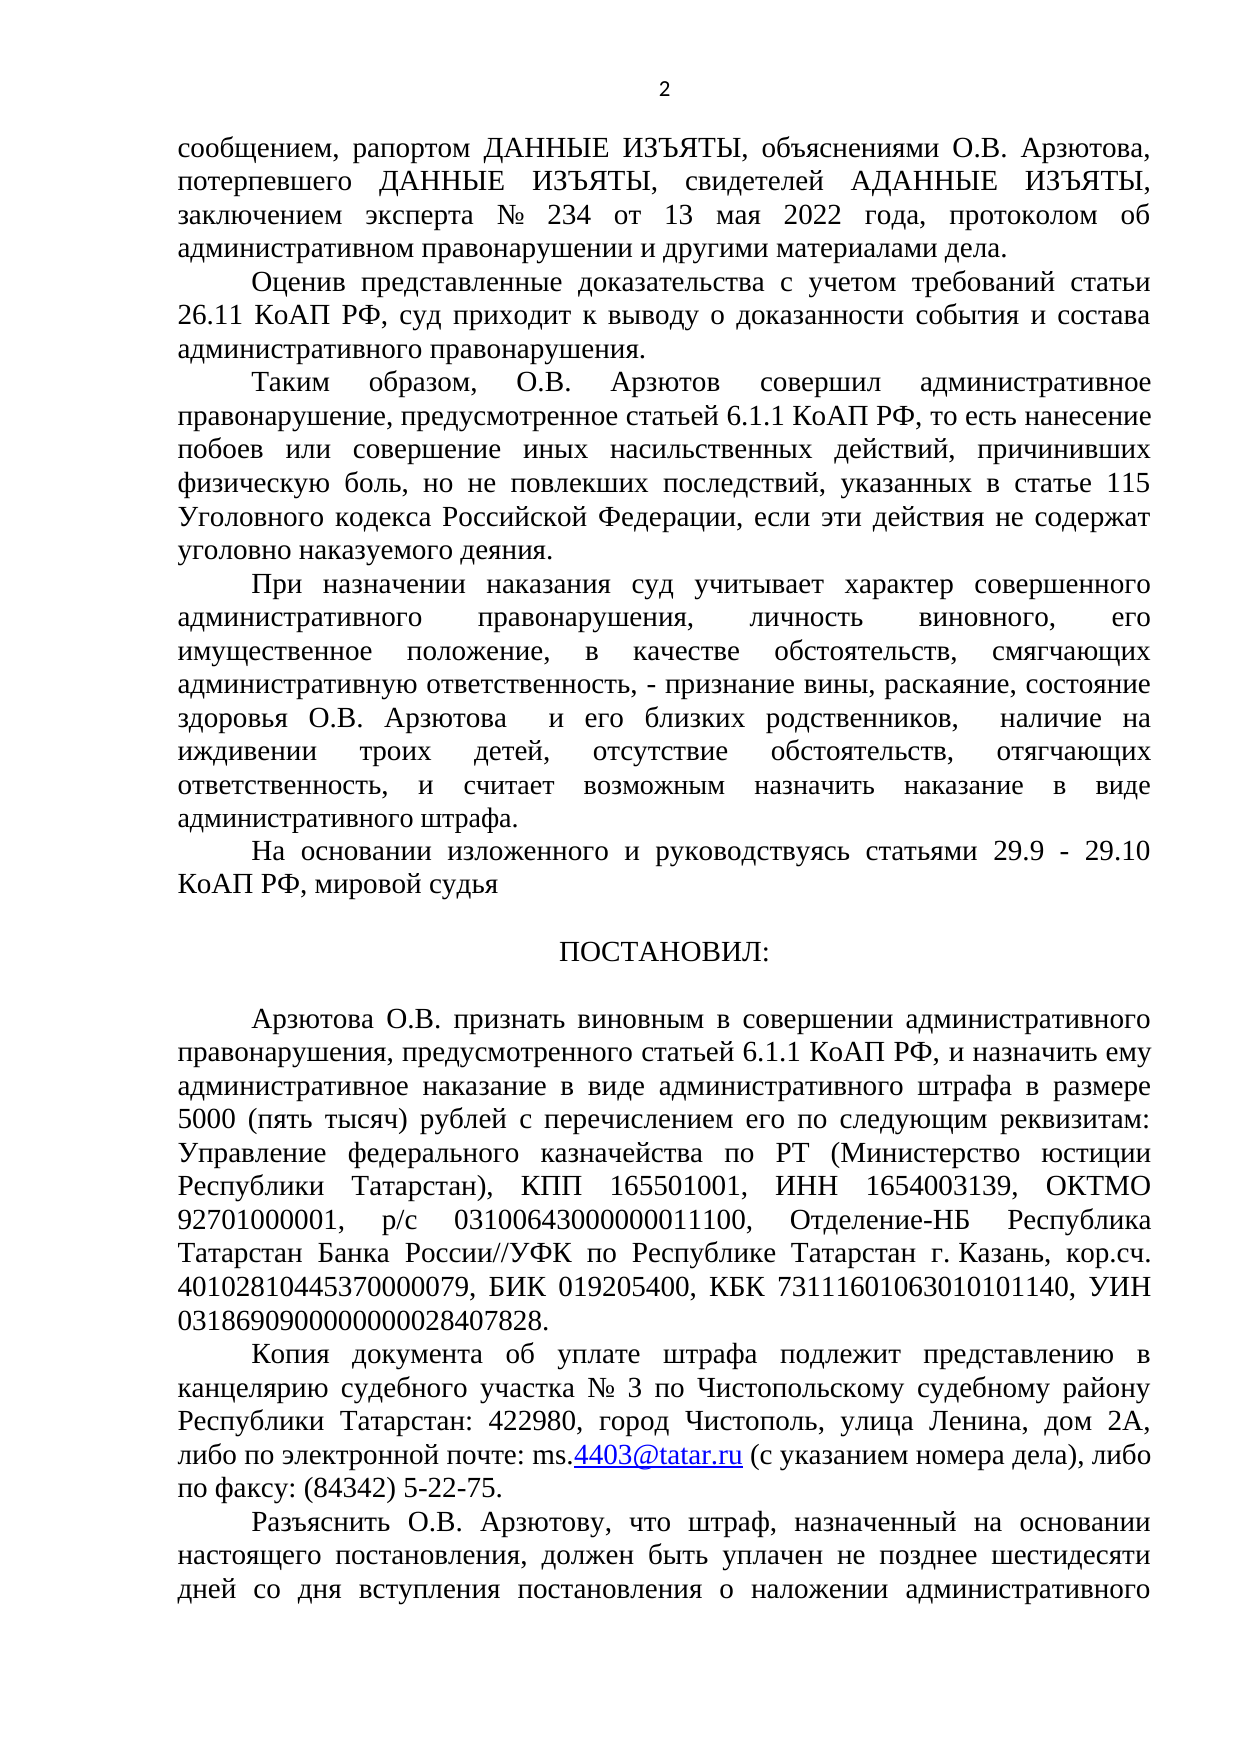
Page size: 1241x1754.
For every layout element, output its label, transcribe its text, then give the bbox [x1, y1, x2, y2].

text Оценив представленные доказательства с учетом требований статьи 26.11 КоАП РФ, суд приходит к выводу о доказанности события и состава административного правонарушения. [177, 264, 1152, 364]
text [177, 130, 1152, 264]
text Таким образом, О.В. Арзютов совершил административное правонарушение, предусмотренное статьей 6.1.1 КоАП РФ, то есть нанесение побоев или совершение иных насильственных действий, причинивших физическую боль, но не повлекших последствий, указанных в статье 115 Уголовного кодекса Российской Федерации, если эти действия не содержат уголовно наказуемого деяния. [177, 364, 1152, 566]
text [177, 1504, 1152, 1604]
text ПОСТАНОВИЛ: [177, 934, 1152, 967]
text На основании изложенного и руководствуясь статьями 29.9 - 29.10 КоАП РФ, мировой судья [177, 833, 1152, 900]
text Копия документа об уплате штрафа подлежит представлению в канцелярию судебного участка № 3 по Чистопольскому судебному району Республики Татарстан: 422980, город Чистополь, улица Ленина, дом 2А, либо по электронной почте: ms.4403@tatar.ru (с указанием номера дела), либо по факсу: (84342) 5-22-75. [177, 1336, 1152, 1504]
text Арзютова О.В. признать виновным в совершении административного правонарушения, предусмотренного статьей 6.1.1 КоАП РФ, и назначить ему административное наказание в виде административного штрафа в размере 5000 (пять тысяч) рублей с перечислением его по следующим реквизитам: Управление федерального казначейства по РТ (Министерство юстиции Республики Татарстан), КПП 165501001, ИНН 1654003139, ОКТМО 92701000001, р/с 03100643000000011100, Отделение-НБ Республика Татарстан Банка России//УФК по Республике Татарстан г. Казань, кор.сч. 40102810445370000079, БИК 019205400, КБК 73111601063010101140, УИН 0318690900000000028407828. [177, 1001, 1152, 1336]
text При назначении наказания суд учитывает характер совершенного административного правонарушения, личность виновного, его имущественное положение, в качестве обстоятельств, смягчающих административную ответственность, - признание вины, раскаяние, состояние здоровья О.В. Арзютова и его близких родственников, наличие на иждивении троих детей, отсутствие обстоятельств, отягчающих ответственность, и считает возможным назначить наказание в виде административного штрафа. [177, 566, 1152, 833]
